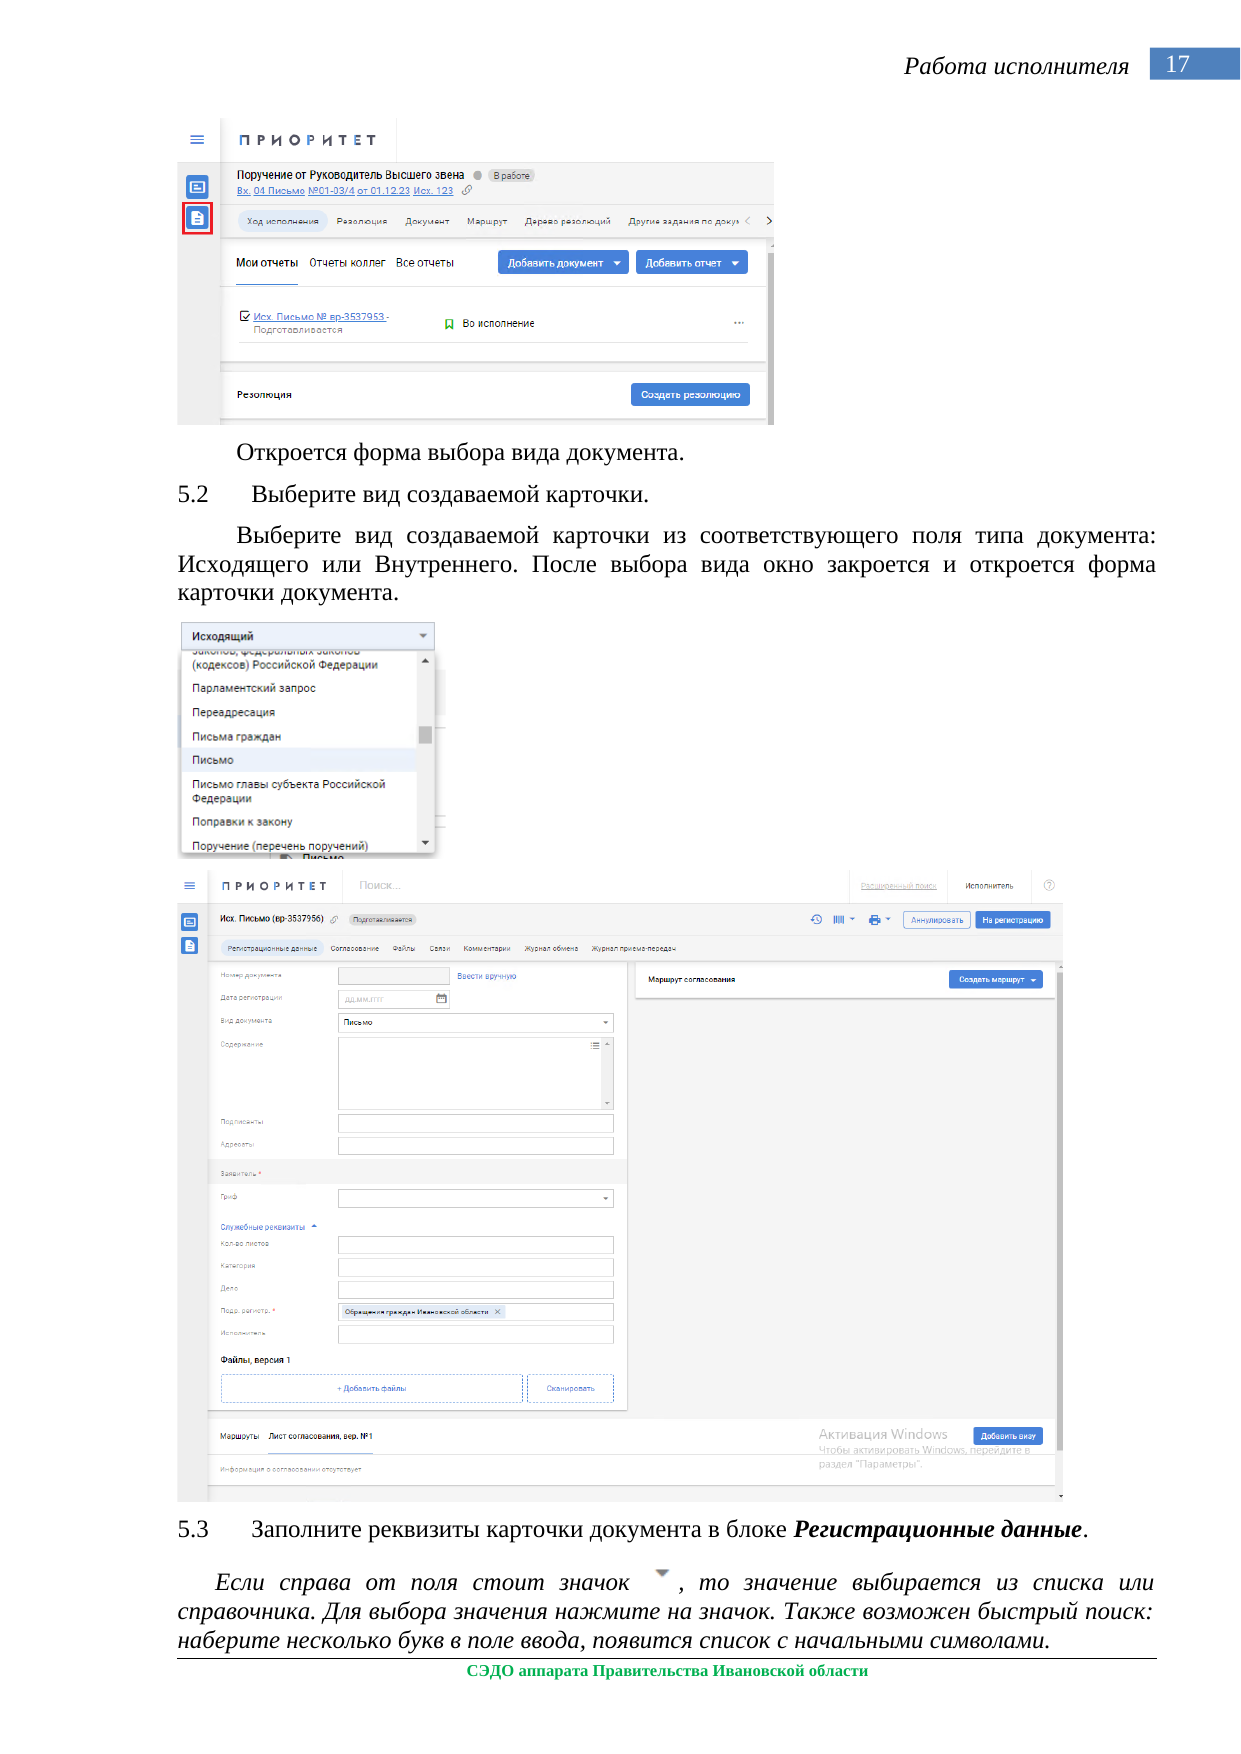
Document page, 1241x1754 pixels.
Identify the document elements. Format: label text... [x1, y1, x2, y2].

picture [177, 870, 1063, 1502]
text Если справа от поля стоит значок , то значение выбирается из списка или справочника. Для выбора значения нажмите на значок. Также возможен быстрый поиск: наберите несколько букв в поле ввода, появится список с начальными символами. [177, 1556, 1157, 1653]
picture [645, 1555, 678, 1591]
text Выберите вид создаваемой карточки из соответствующего поля типа документа: Исходящего или Внутреннего. После выбора вида окно закроется и откроется форма карточки документа. [177, 520, 1157, 606]
list Заполните реквизиты карточки документа в блоке Регистрационные данные. [177, 1514, 1157, 1543]
picture [177, 618, 446, 859]
text Откроется форма выбора вида документа. [177, 437, 1157, 466]
picture [177, 118, 774, 425]
list Выберите вид создаваемой карточки. [177, 479, 1157, 507]
